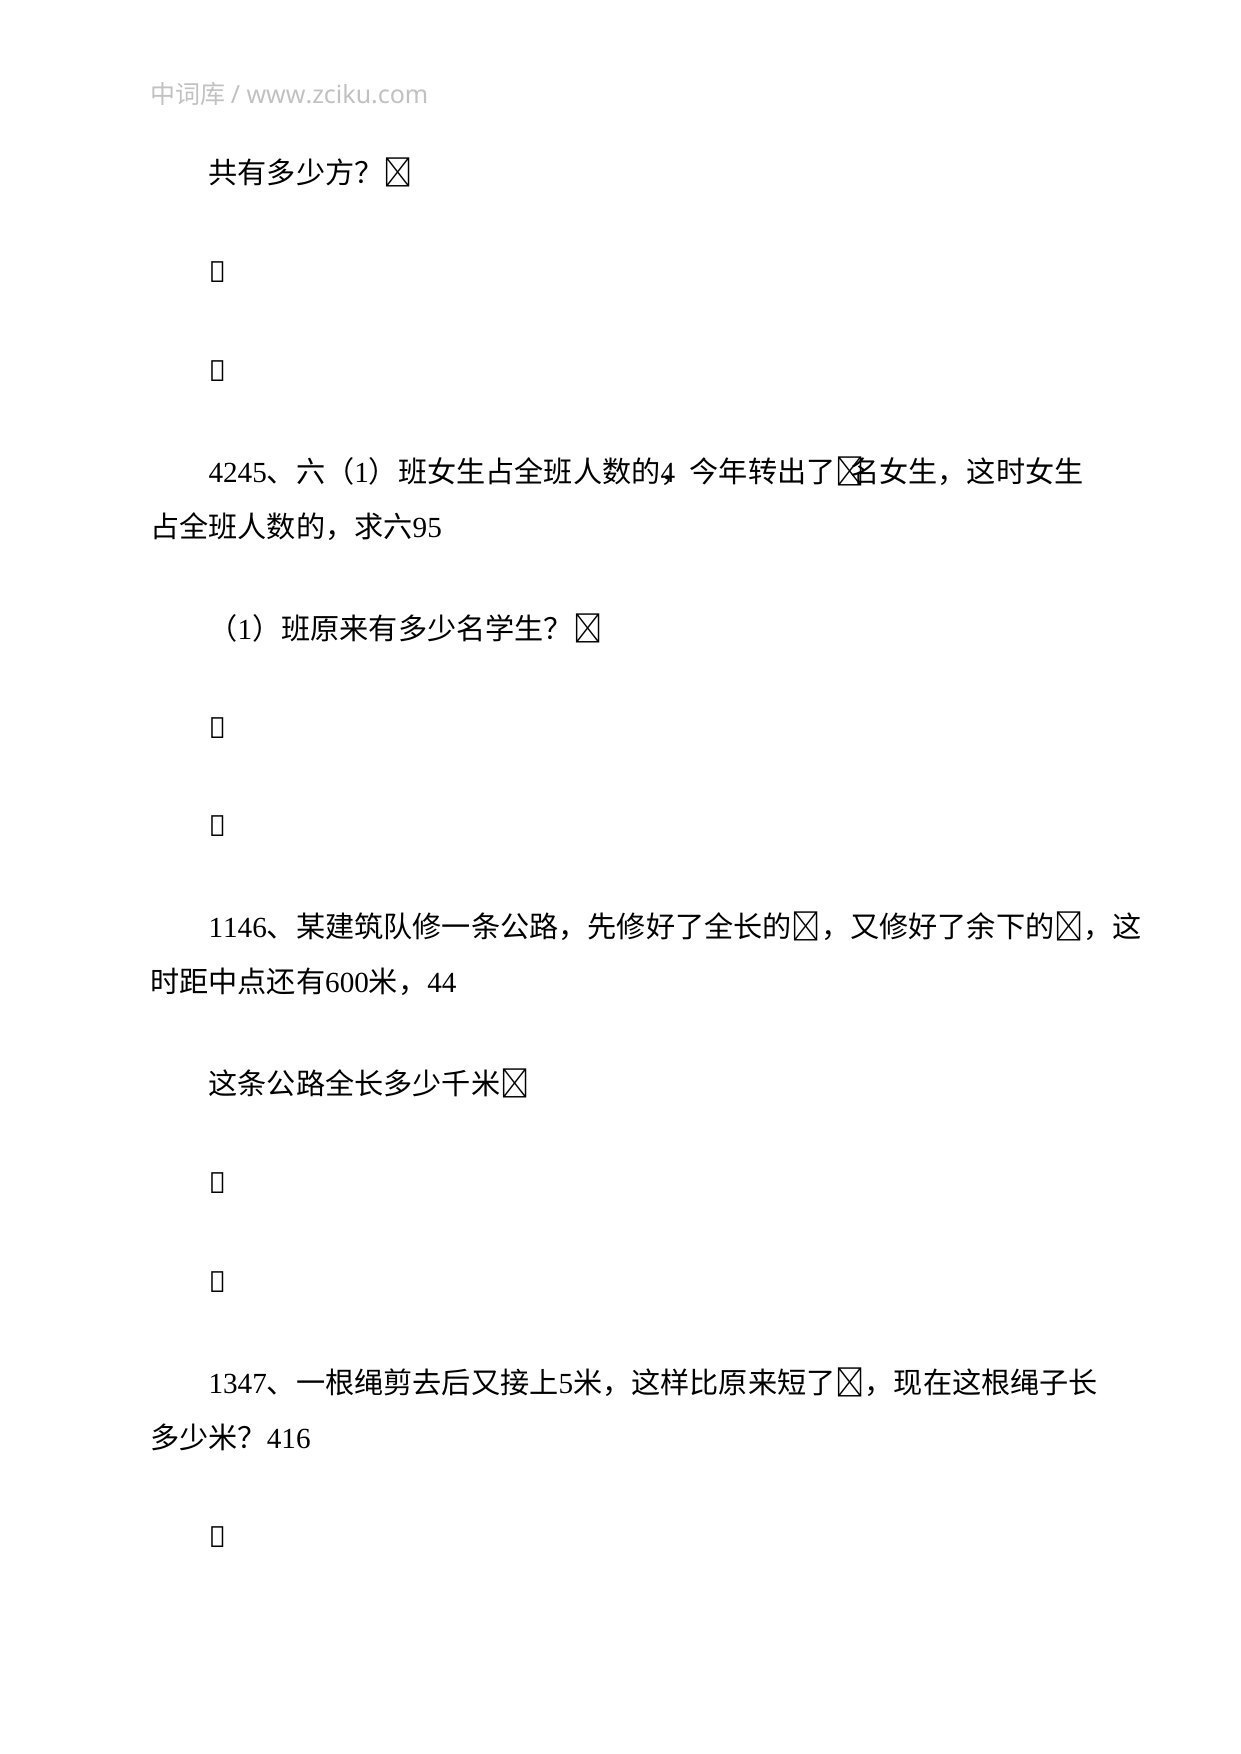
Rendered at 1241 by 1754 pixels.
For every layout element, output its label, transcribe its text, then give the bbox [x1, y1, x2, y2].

text  [150, 806, 1090, 845]
text （）班原来有多少名学生？ [150, 605, 1090, 648]
text  [150, 1163, 1090, 1202]
text  [150, 1261, 1090, 1301]
text  [150, 350, 1090, 390]
text  [150, 252, 1090, 291]
text 共有多少方？ [150, 150, 1090, 192]
text 、某建筑队修一条公路，先修好了全长的，又修好了余下的，这时距中点还有米， [150, 904, 1090, 1001]
text  [150, 1516, 1090, 1556]
text 、一根绳剪去后又接上米，这样比原来短了，现在这根绳子长多少米？ [150, 1359, 1090, 1457]
text 这条公路全长多少千米 [150, 1061, 1090, 1103]
text 、六（）班女生占全班人数的，今年转出了名女生，这时女生占全班人数的，求六 [150, 449, 1090, 546]
text  [150, 707, 1090, 747]
